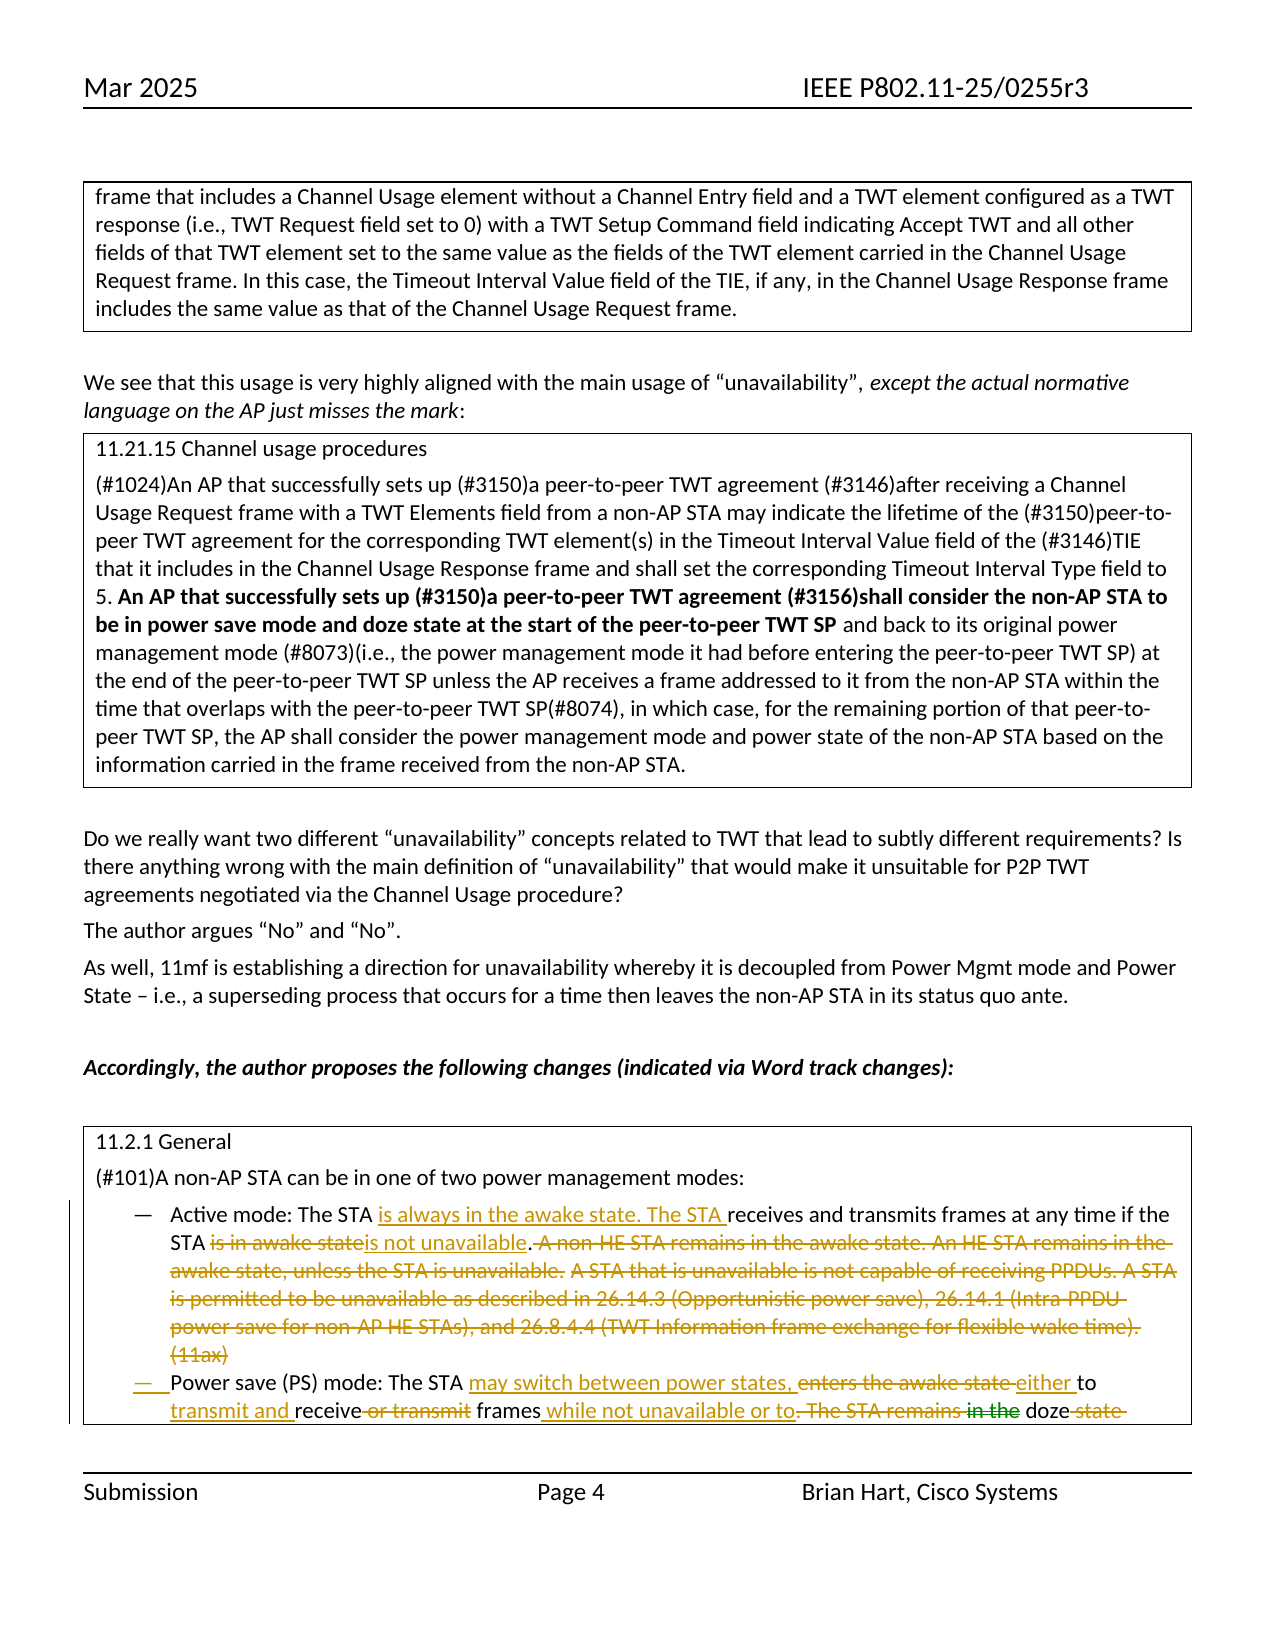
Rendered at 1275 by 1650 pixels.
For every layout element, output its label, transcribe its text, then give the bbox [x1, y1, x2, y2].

text As well, 11mf is establishing a direction for unavailability whereby it is decoupled from Power Mgmt mode and Power State – i.e., a superseding process that occurs for a time then leaves the non-AP STA in its status quo ante. [83, 953, 1192, 1009]
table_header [84, 183, 1191, 331]
text Do we really want two different “unavailability” concepts related to TWT that lead to subtly different requirements? Is there anything wrong with the main definition of “unavailability” that would make it unsuitable for P2P TWT agreements negotiated via the Channel Usage procedure? [83, 824, 1192, 908]
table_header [84, 1127, 1191, 1424]
text We see that this usage is very highly aligned with the main usage of “unavailability”, except the actual normative language on the AP just misses the mark: [83, 368, 1192, 424]
table_header 11.21.15 Channel usage procedures (#1024)An AP that successfully sets up (#3150)a peer-to-peer TWT agreement (#3146)after receiving a Channel Usage Request frame with a TWT Elements field from a non-AP STA may indicate the lifetime of the (#3150)peer-to-peer TWT agreement for the corresponding TWT element(s) in the Timeout Interval Value field of the (#3146)TIE that it includes in the Channel Usage Response frame and shall set the corresponding Timeout Interval Type field to 5. An AP that successfully sets up (#3150)a peer-to-peer TWT agreement (#3156)shall consider the non-AP STA to be in power save mode and doze state at the start of the peer-to-peer TWT SP and back to its original power management mode (#8073)(i.e., the power management mode it had before entering the peer-to-peer TWT SP) at the end of the peer-to-peer TWT SP unless the AP receives a frame addressed to it from the non-AP STA within the time that overlaps with the peer-to-peer TWT SP(#8074), in which case, for the remaining portion of that peer-to-peer TWT SP, the AP shall consider the power management mode and power state of the non-AP STA based on the information carried in the frame received from the non-AP STA. [84, 434, 1191, 787]
text The author argues “No” and “No”. [83, 916, 1192, 944]
text Accordingly, the author proposes the following changes (indicated via Word track changes): [83, 1053, 1192, 1081]
